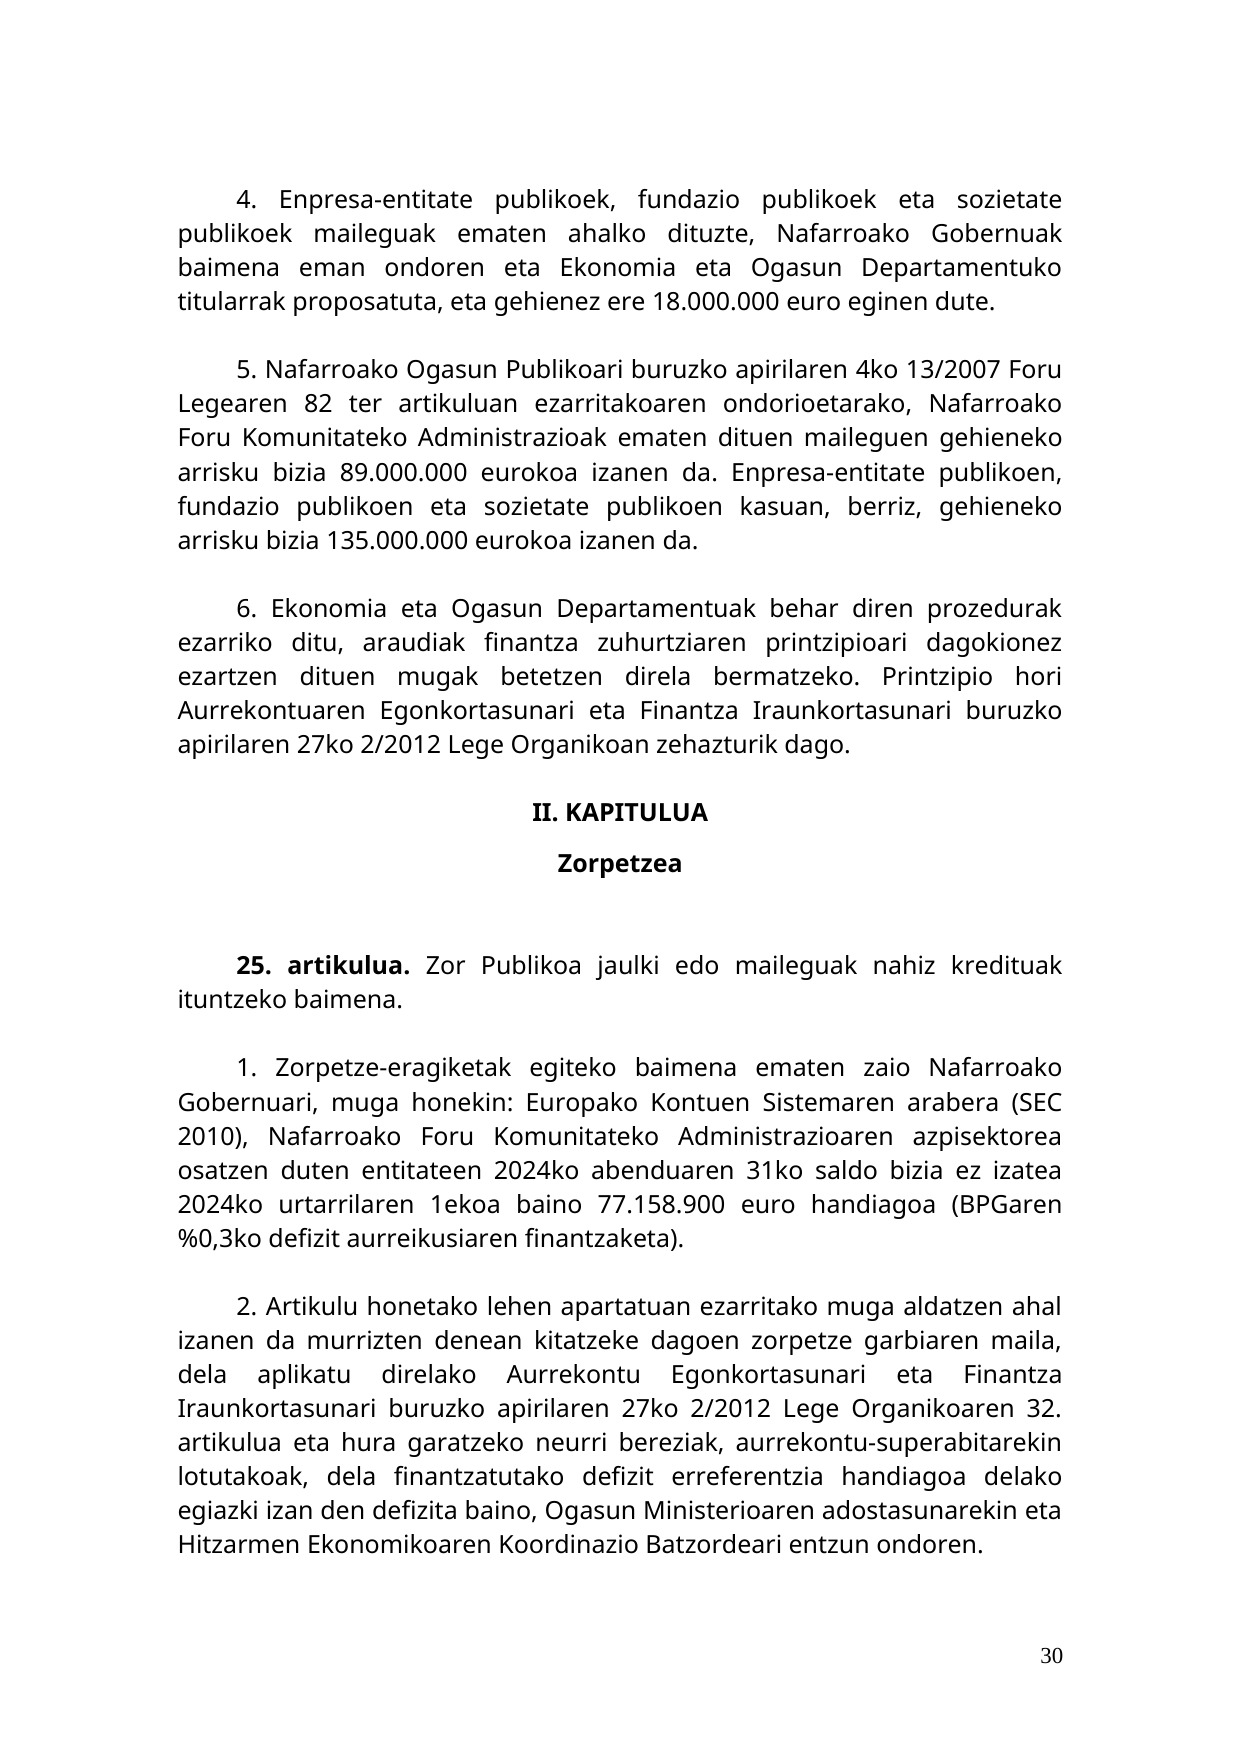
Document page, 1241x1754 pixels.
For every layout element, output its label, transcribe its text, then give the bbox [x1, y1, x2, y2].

text 5. Nafarroako Ogasun Publikoari buruzko apirilaren 4ko 13/2007 Foru Legearen 82 ter artikuluan ezarritakoaren ondorioetarako, Nafarroako Foru Komunitateko Administrazioak ematen dituen maileguen gehieneko arrisku bizia 89.000.000 eurokoa izanen da. Enpresa-entitate publikoen, fundazio publikoen eta sozietate publikoen kasuan, berriz, gehieneko arrisku bizia 135.000.000 eurokoa izanen da. [177, 352, 1063, 556]
text II. KAPITULUA [177, 795, 1063, 829]
text 6. Ekonomia eta Ogasun Departamentuak behar diren prozedurak ezarriko ditu, araudiak finantza zuhurtziaren printzipioari dagokionez ezartzen dituen mugak betetzen direla bermatzeko. Printzipio hori Aurrekontuaren Egonkortasunari eta Finantza Iraunkortasunari buruzko apirilaren 27ko 2/2012 Lege Organikoan zehazturik dago. [177, 590, 1063, 761]
text 2. Artikulu honetako lehen apartatuan ezarritako muga aldatzen ahal izanen da murrizten denean kitatzeke dagoen zorpetze garbiaren maila, dela aplikatu direlako Aurrekontu Egonkortasunari eta Finantza Iraunkortasunari buruzko apirilaren 27ko 2/2012 Lege Organikoaren 32. artikulua eta hura garatzeko neurri bereziak, aurrekontu-superabitarekin lotutakoak, dela finantzatutako defizit erreferentzia handiagoa delako egiazki izan den defizita baino, Ogasun Ministerioaren adostasunarekin eta Hitzarmen Ekonomikoaren Koordinazio Batzordeari entzun ondoren. [177, 1288, 1063, 1561]
text 25. artikulua. Zor Publikoa jaulki edo maileguak nahiz kredituak ituntzeko baimena. [177, 948, 1063, 1016]
text 1. Zorpetze-eragiketak egiteko baimena ematen zaio Nafarroako Gobernuari, muga honekin: Europako Kontuen Sistemaren arabera (SEC 2010), Nafarroako Foru Komunitateko Administrazioaren azpisektorea osatzen duten entitateen 2024ko abenduaren 31ko saldo bizia ez izatea 2024ko urtarrilaren 1ekoa baino 77.158.900 euro handiagoa (BPGaren %0,3ko defizit aurreikusiaren finantzaketa). [177, 1050, 1063, 1254]
text 4. Enpresa-entitate publikoek, fundazio publikoek eta sozietate publikoek maileguak ematen ahalko dituzte, Nafarroako Gobernuak baimena eman ondoren eta Ekonomia eta Ogasun Departamentuko titularrak proposatuta, eta gehienez ere 18.000.000 euro eginen dute. [177, 182, 1063, 318]
text Zorpetzea [177, 846, 1063, 880]
